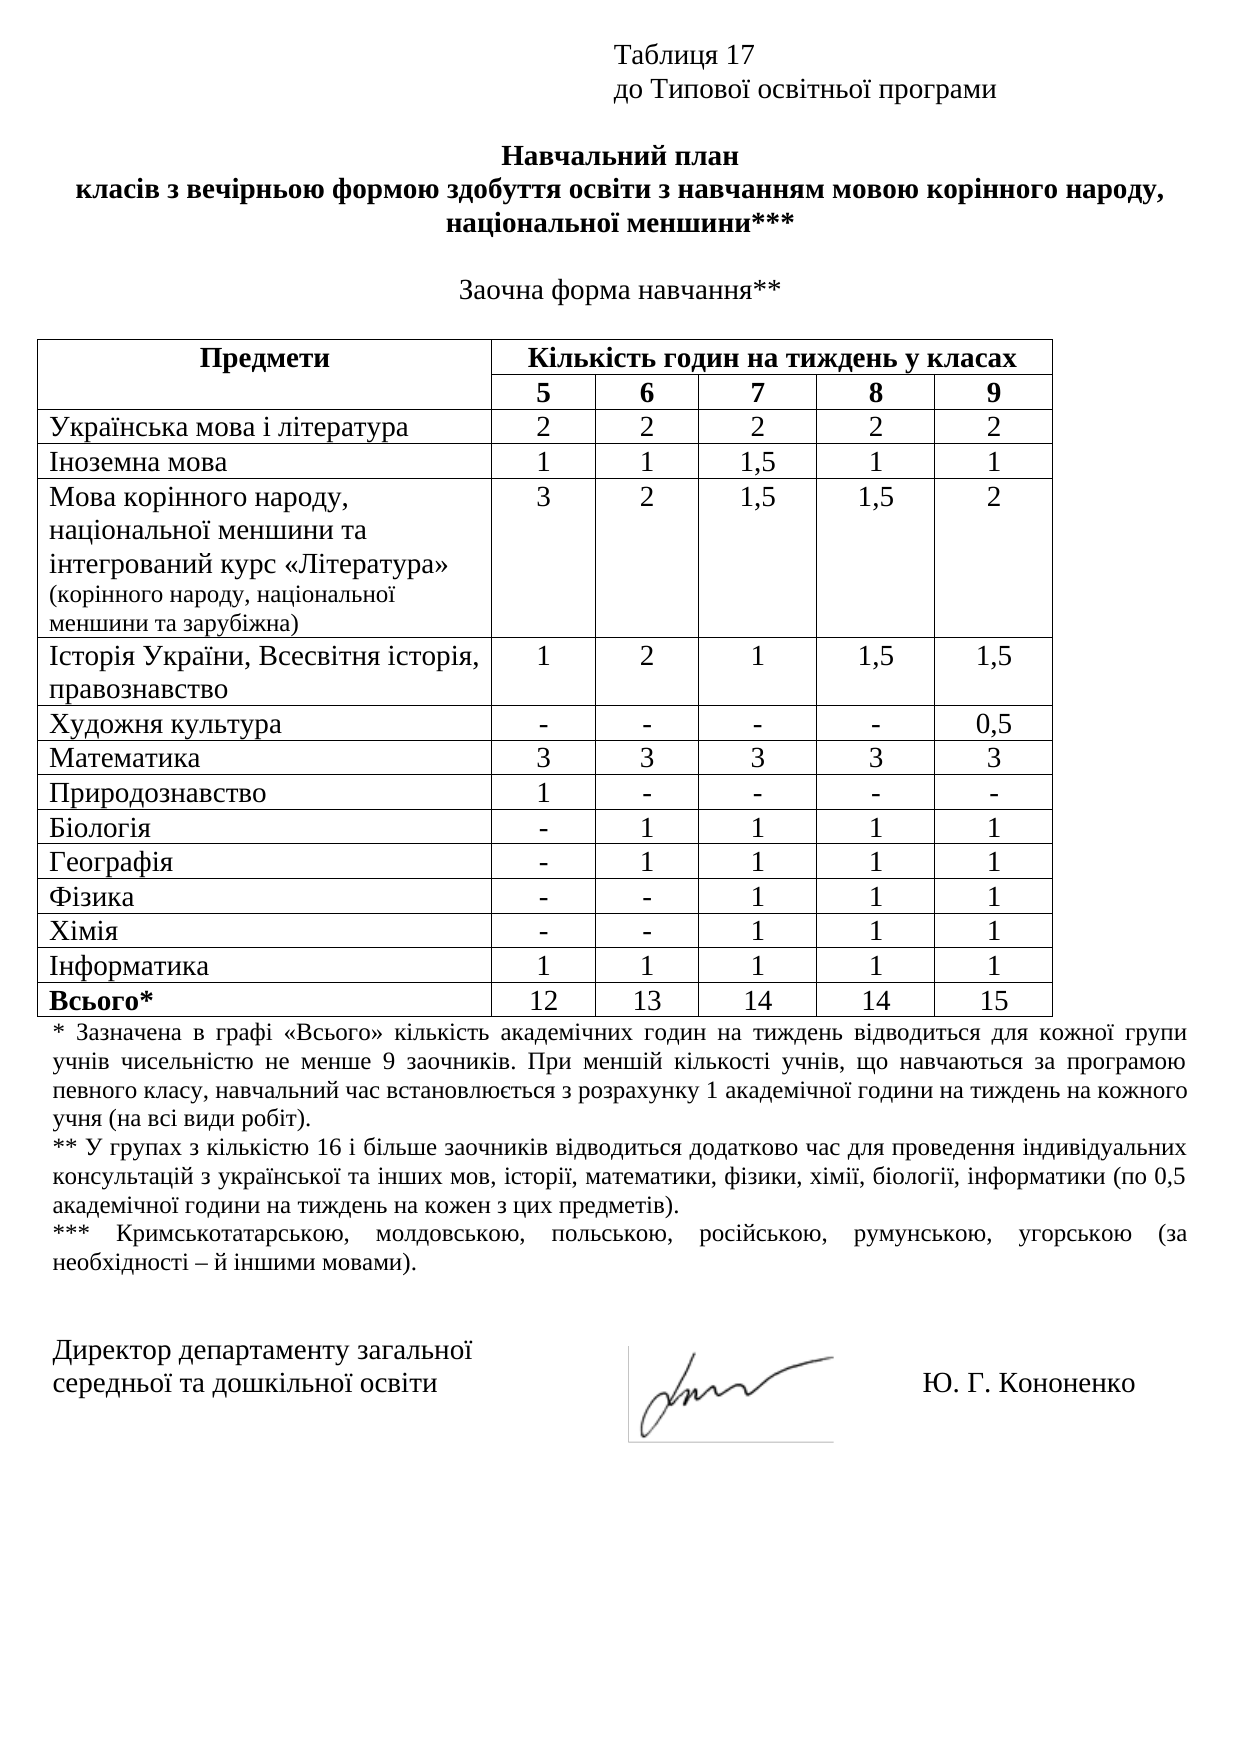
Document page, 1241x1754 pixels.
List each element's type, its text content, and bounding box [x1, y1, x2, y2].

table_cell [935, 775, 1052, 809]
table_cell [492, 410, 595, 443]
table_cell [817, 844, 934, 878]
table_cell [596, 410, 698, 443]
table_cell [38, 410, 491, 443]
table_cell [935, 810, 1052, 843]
text *** Кримськотатарською, молдовською, польською, російською, румунською, угорською (за необхідності – й іншими мовами). [52, 1218, 1188, 1276]
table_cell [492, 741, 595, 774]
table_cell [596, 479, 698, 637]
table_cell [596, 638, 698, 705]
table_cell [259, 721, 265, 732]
text класів з вечірньою формою здобуття освіти з навчанням мовою корінного народу, національної меншини*** [37, 172, 1203, 239]
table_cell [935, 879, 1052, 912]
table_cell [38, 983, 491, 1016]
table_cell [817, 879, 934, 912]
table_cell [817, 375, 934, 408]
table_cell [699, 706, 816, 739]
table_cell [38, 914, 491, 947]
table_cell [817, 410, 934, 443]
text ** У групах з кількістю 16 і більше заочників відводиться додатково час для проведення індивідуальних консультацій з української та інших мов, історії, математики, фізики, хімії, біології, інформатики (по 0,5 академічної години на тиждень на кожен з цих предметів). [52, 1132, 1188, 1218]
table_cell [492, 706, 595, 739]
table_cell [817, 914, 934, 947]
picture [627, 1346, 834, 1444]
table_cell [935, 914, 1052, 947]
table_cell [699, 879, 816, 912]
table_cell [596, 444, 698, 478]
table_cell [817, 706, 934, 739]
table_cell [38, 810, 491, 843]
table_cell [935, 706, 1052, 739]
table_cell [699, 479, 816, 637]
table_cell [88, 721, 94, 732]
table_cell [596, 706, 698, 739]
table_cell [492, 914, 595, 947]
text Директор департаменту загальної [52, 1332, 1203, 1366]
text середньої та дошкільної освіти Ю. Г. Кононенко [834, 1366, 1203, 1399]
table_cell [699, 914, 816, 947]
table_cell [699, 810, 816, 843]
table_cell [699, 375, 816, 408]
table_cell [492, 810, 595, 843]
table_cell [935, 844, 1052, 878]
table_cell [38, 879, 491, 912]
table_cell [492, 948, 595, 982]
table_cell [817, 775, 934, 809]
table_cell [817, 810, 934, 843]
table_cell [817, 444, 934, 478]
text середньої та дошкільної освіти Ю. Г. Кононенко [52, 1366, 627, 1399]
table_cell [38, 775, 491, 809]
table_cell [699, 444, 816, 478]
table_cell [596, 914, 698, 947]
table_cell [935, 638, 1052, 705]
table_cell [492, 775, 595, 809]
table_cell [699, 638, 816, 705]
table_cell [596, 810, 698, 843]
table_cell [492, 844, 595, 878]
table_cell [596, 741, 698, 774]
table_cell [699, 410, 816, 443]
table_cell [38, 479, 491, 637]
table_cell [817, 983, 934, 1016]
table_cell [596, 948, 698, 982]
text Таблиця 17 [613, 37, 1203, 71]
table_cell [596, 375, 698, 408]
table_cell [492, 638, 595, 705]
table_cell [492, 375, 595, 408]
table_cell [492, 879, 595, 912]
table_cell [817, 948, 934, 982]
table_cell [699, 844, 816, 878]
text * Зазначена в графі «Всього» кількість академічних годин на тиждень відводиться для кожної групи учнів чисельністю не менше 9 заочників. При меншій кількості учнів, що навчаються за програмою певного класу, навчальний час встановлюється з розрахунку 1 академічної години на тиждень на кожного учня (на всі види робіт). [52, 1017, 1188, 1132]
text Навчальний план [37, 138, 1203, 172]
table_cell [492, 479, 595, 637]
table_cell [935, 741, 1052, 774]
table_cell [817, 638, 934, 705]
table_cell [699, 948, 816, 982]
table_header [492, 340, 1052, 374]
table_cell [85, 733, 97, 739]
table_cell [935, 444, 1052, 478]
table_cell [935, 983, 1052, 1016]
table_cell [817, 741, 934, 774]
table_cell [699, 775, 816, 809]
text до Типової освітньої програми [613, 71, 1203, 104]
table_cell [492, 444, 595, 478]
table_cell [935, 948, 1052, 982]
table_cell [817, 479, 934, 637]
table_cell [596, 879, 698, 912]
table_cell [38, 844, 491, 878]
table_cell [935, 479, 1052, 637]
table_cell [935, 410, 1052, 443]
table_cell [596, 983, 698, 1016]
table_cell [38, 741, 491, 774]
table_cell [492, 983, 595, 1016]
text Заочна форма навчання** [37, 272, 1203, 306]
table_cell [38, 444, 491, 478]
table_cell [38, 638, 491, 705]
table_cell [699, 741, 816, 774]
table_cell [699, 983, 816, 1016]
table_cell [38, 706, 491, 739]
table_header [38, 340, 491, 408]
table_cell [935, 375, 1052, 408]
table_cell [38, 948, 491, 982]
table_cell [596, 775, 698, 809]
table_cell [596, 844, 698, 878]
